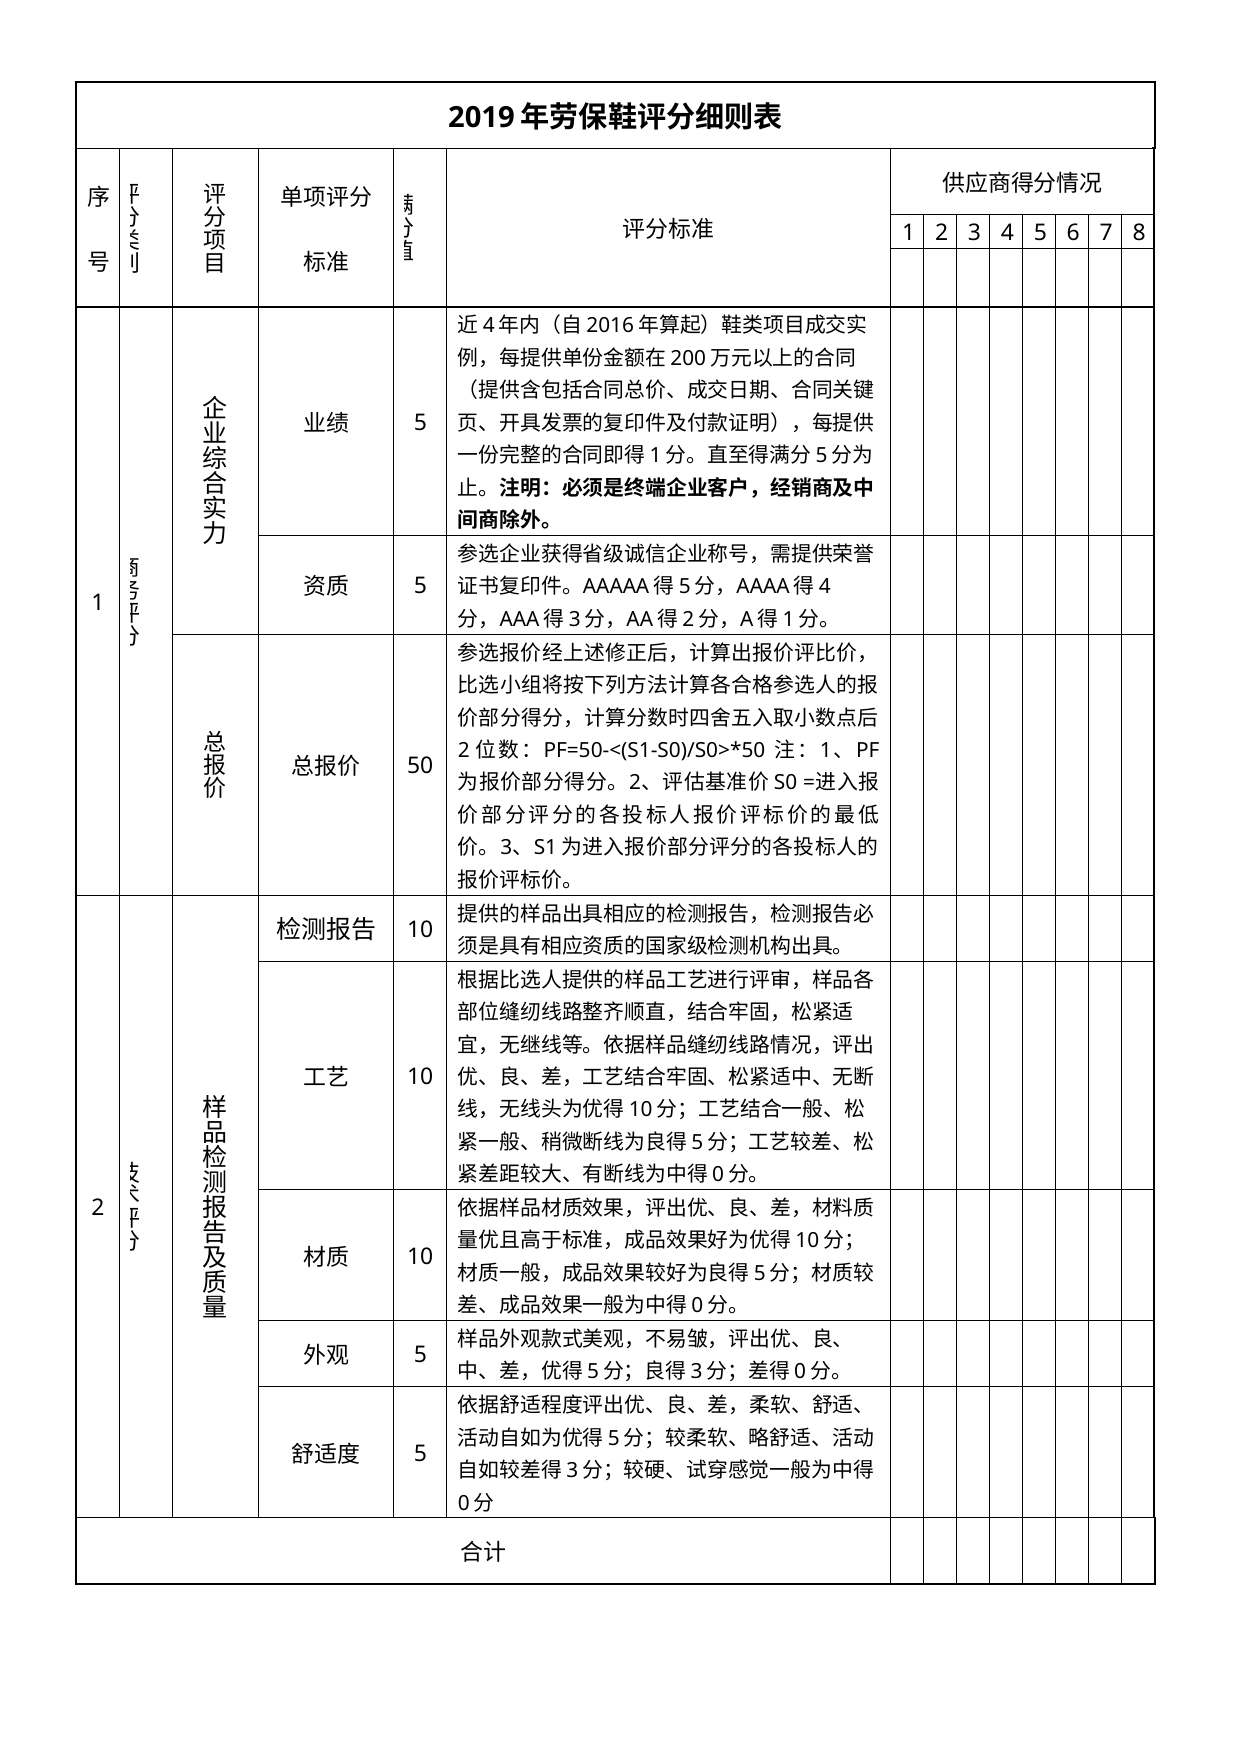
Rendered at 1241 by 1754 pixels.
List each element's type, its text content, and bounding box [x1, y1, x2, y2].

table_cell [1089, 1321, 1121, 1386]
table_cell [1056, 249, 1088, 306]
table_cell [990, 635, 1022, 894]
table_cell [957, 1518, 989, 1583]
table_cell [1089, 308, 1121, 535]
table_cell [891, 1190, 923, 1320]
table_cell [924, 308, 956, 535]
table_cell 根据比选人提供的样品工艺进行评审，样品各部位缝纫线路整齐顺直，结合牢固，松紧适宜，无继线等。依据样品缝纫线路情况，评出优、良、差，工艺结合牢固、松紧适中、无断线，无线头为优得10分；工艺结合一般、松紧一般、稍微断线为良得5分；工艺较差、松紧差距较大、有断线为中得0分。 [447, 962, 890, 1189]
table_cell [924, 1321, 956, 1386]
table_cell [891, 308, 923, 535]
table_cell 业绩 [259, 308, 393, 535]
table_cell [957, 1190, 989, 1320]
table_cell [1122, 536, 1153, 633]
table_cell 4 [990, 215, 1022, 247]
table_cell [1089, 635, 1121, 894]
table_cell [1056, 1190, 1088, 1320]
table_cell [1056, 1387, 1088, 1517]
table_cell [891, 1387, 923, 1517]
table_cell 资质 [259, 536, 393, 633]
table_cell [1056, 962, 1088, 1189]
table_cell [924, 1190, 956, 1320]
table_cell [957, 635, 989, 894]
table_cell [1023, 962, 1055, 1189]
table_cell 舒适度 [259, 1387, 393, 1517]
table_cell [957, 896, 989, 961]
table_cell 参选企业获得省级诚信企业称号，需提供荣誉证书复印件。AAAAA得5分，AAAA得4分，AAA得3分，AA得2分，A得1分。 [447, 536, 890, 633]
table_cell [990, 536, 1022, 633]
table_cell [1023, 1321, 1055, 1386]
table_header 2019年劳保鞋评分细则表 [77, 83, 1154, 148]
table_cell 2 [77, 896, 119, 1517]
table_cell [1089, 536, 1121, 633]
table_cell 10 [394, 962, 446, 1189]
table_cell [957, 249, 989, 306]
table_cell [990, 308, 1022, 535]
table_cell [924, 962, 956, 1189]
table_cell [957, 536, 989, 633]
table_cell 近4年内（自2016年算起）鞋类项目成交实例，每提供单份金额在200万元以上的合同（提供含包括合同总价、成交日期、合同关键页、开具发票的复印件及付款证明），每提供一份完整的合同即得1分。直至得满分5分为止。注明：必须是终端企业客户，经销商及中间商除外。 [447, 308, 890, 535]
table_cell 评分类别 [120, 149, 172, 306]
table_cell 依据样品材质效果，评出优、良、差，材料质量优且高于标准，成品效果好为优得10分；材质一般，成品效果较好为良得5分；材质较差、成品效果一般为中得0分。 [447, 1190, 890, 1320]
table_cell 提供的样品出具相应的检测报告，检测报告必须是具有相应资质的国家级检测机构出具。 [447, 896, 890, 961]
table_cell [891, 536, 923, 633]
table_cell [1089, 1518, 1121, 1583]
table_cell [1023, 635, 1055, 894]
table_cell [1122, 1190, 1153, 1320]
table_cell [1023, 896, 1055, 961]
table_cell [1122, 1387, 1153, 1517]
table_cell [1056, 536, 1088, 633]
table_cell 6 [1056, 215, 1088, 247]
table_cell 总报价 [173, 635, 258, 894]
table_cell [924, 635, 956, 894]
table_cell [1122, 308, 1153, 535]
table_cell [1089, 896, 1121, 961]
table_cell 总报价 [259, 635, 393, 894]
table_cell 5 [394, 536, 446, 633]
table_cell [924, 249, 956, 306]
table_cell 5 [394, 1387, 446, 1517]
table_cell [1023, 536, 1055, 633]
table_cell [957, 308, 989, 535]
table_cell [1122, 962, 1153, 1189]
table_cell 外观 [259, 1321, 393, 1386]
table_cell [1056, 308, 1088, 535]
table_cell [1056, 635, 1088, 894]
table_cell [924, 536, 956, 633]
table_cell 序号 [77, 149, 119, 306]
table_cell 参选报价经上述修正后，计算出报价评比价，比选小组将按下列方法计算各合格参选人的报价部分得分，计算分数时四舍五入取小数点后2位数：PF=50-<(S1-S0)/S0>*50 注：1、PF为报价部分得分。2、评估基准价S0 =进入报价部分评分的各投标人报价评标价的最低价。3、S1为进入报价部分评分的各投标人的报价评标价。 [447, 635, 890, 894]
table_cell 依据舒适程度评出优、良、差，柔软、舒适、活动自如为优得5分；较柔软、略舒适、活动自如较差得3分；较硬、试穿感觉一般为中得0分 [447, 1387, 890, 1517]
table_cell 样品检测报告及质量 [173, 896, 258, 1517]
table_cell [891, 635, 923, 894]
table_cell [891, 1321, 923, 1386]
table_cell [891, 896, 923, 961]
table_cell [891, 1518, 923, 1583]
table_cell 供应商得分情况 [891, 149, 1153, 214]
table_cell [1056, 1518, 1088, 1583]
table_cell [1089, 1190, 1121, 1320]
table_cell [1056, 896, 1088, 961]
table_cell 单项评分标准 [259, 149, 393, 306]
table_cell [1122, 896, 1153, 961]
table_cell [990, 1190, 1022, 1320]
table_cell [891, 962, 923, 1189]
table_cell 5 [394, 308, 446, 535]
table_cell [990, 896, 1022, 961]
table_cell [1122, 1518, 1154, 1583]
table_cell [957, 1321, 989, 1386]
table_cell 8 [1122, 215, 1153, 247]
table_cell [1089, 249, 1121, 306]
table_cell 材质 [259, 1190, 393, 1320]
table_cell [957, 1387, 989, 1517]
table_cell 评分标准 [447, 149, 890, 306]
table_cell [891, 249, 923, 306]
table_cell 评分项目 [173, 149, 258, 306]
table_cell [1122, 1321, 1153, 1386]
table_cell 5 [394, 1321, 446, 1386]
table_cell [1122, 635, 1153, 894]
table_cell [1089, 962, 1121, 1189]
table_cell [1089, 1387, 1121, 1517]
table_cell 技术评分 [120, 896, 172, 1517]
table_cell 合计 [77, 1518, 890, 1583]
table_cell 10 [394, 896, 446, 961]
table_cell [957, 962, 989, 1189]
table_cell [990, 1387, 1022, 1517]
table_cell 10 [394, 1190, 446, 1320]
table_cell 2 [924, 215, 956, 247]
table_cell 3 [957, 215, 989, 247]
table_cell [990, 962, 1022, 1189]
table_cell 检测报告 [259, 896, 393, 961]
table_cell 企业综合实力 [173, 308, 258, 633]
table_cell [1023, 1387, 1055, 1517]
table_cell 商务评分 [120, 308, 172, 894]
table_cell 1 [891, 215, 923, 247]
table_cell [990, 1321, 1022, 1386]
table_cell 样品外观款式美观，不易皱，评出优、良、中、差，优得5分；良得3分；差得0分。 [447, 1321, 890, 1386]
table_cell 1 [77, 308, 119, 894]
table_cell [924, 896, 956, 961]
table_cell 工艺 [259, 962, 393, 1189]
table_cell 50 [394, 635, 446, 894]
table_cell [1122, 249, 1153, 306]
table_cell [924, 1387, 956, 1517]
table_cell 满分值 [394, 149, 446, 306]
table_cell [1023, 1518, 1055, 1583]
table_cell 7 [1089, 215, 1121, 247]
table_cell [1023, 249, 1055, 306]
table_cell [1056, 1321, 1088, 1386]
table_cell [990, 249, 1022, 306]
table_cell [924, 1518, 956, 1583]
table_cell [1023, 308, 1055, 535]
table_cell [990, 1518, 1022, 1583]
table_cell [1023, 1190, 1055, 1320]
table_cell 5 [1023, 215, 1055, 247]
